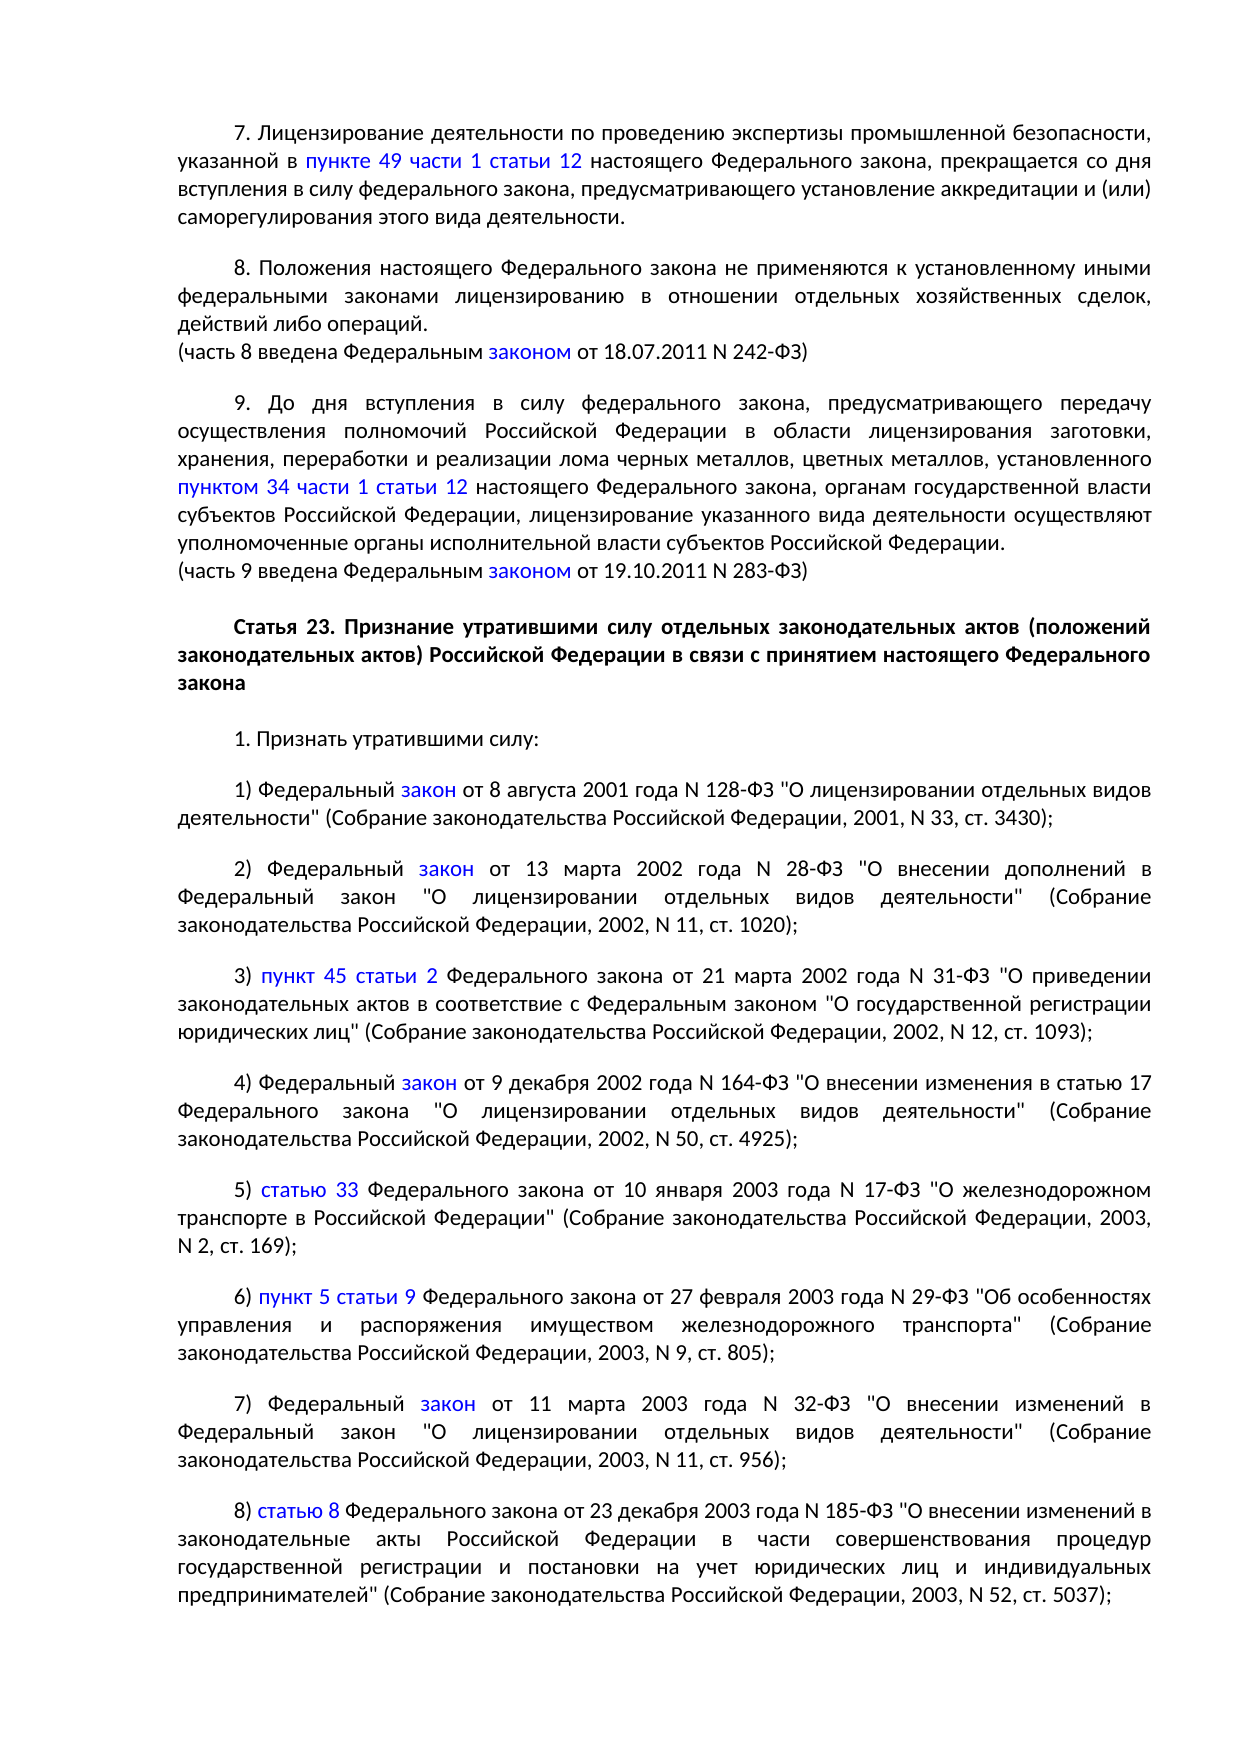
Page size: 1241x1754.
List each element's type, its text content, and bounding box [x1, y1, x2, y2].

text 6) пункт 5 статьи 9 Федерального закона от 27 февраля 2003 года N 29-ФЗ "Об особенностях управления и распоряжения имуществом железнодорожного транспорта" (Собрание законодательства Российской Федерации, 2003, N 9, ст. 805); [177, 1282, 1152, 1366]
text 1) Федеральный закон от 8 августа 2001 года N 128-ФЗ "О лицензировании отдельных видов деятельности" (Собрание законодательства Российской Федерации, 2001, N 33, ст. 3430); [177, 775, 1152, 831]
text 5) статью 33 Федерального закона от 10 января 2003 года N 17-ФЗ "О железнодорожном транспорте в Российской Федерации" (Собрание законодательства Российской Федерации, 2003, N 2, ст. 169); [177, 1175, 1152, 1259]
title Статья 23. Признание утратившими силу отдельных законодательных актов (положений законодательных актов) Российской Федерации в связи с принятием настоящего Федерального закона [177, 612, 1152, 696]
text 7. Лицензирование деятельности по проведению экспертизы промышленной безопасности, указанной в пункте 49 части 1 статьи 12 настоящего Федерального закона, прекращается со дня вступления в силу федерального закона, предусматривающего установление аккредитации и (или) саморегулирования этого вида деятельности. [177, 118, 1152, 230]
text (часть 8 введена Федеральным законом от 18.07.2011 N 242-ФЗ) [177, 337, 1152, 365]
text 9. До дня вступления в силу федерального закона, предусматривающего передачу осуществления полномочий Российской Федерации в области лицензирования заготовки, хранения, переработки и реализации лома черных металлов, цветных металлов, установленного пунктом 34 части 1 статьи 12 настоящего Федерального закона, органам государственной власти субъектов Российской Федерации, лицензирование указанного вида деятельности осуществляют уполномоченные органы исполнительной власти субъектов Российской Федерации. [177, 388, 1152, 556]
text (часть 9 введена Федеральным законом от 19.10.2011 N 283-ФЗ) [177, 556, 1152, 584]
text 8) статью 8 Федерального закона от 23 декабря 2003 года N 185-ФЗ "О внесении изменений в законодательные акты Российской Федерации в части совершенствования процедур государственной регистрации и постановки на учет юридических лиц и индивидуальных предпринимателей" (Собрание законодательства Российской Федерации, 2003, N 52, ст. 5037); [177, 1496, 1152, 1608]
text 4) Федеральный закон от 9 декабря 2002 года N 164-ФЗ "О внесении изменения в статью 17 Федерального закона "О лицензировании отдельных видов деятельности" (Собрание законодательства Российской Федерации, 2002, N 50, ст. 4925); [177, 1068, 1152, 1152]
text 7) Федеральный закон от 11 марта 2003 года N 32-ФЗ "О внесении изменений в Федеральный закон "О лицензировании отдельных видов деятельности" (Собрание законодательства Российской Федерации, 2003, N 11, ст. 956); [177, 1389, 1152, 1473]
text 1. Признать утратившими силу: [177, 724, 1152, 752]
text 2) Федеральный закон от 13 марта 2002 года N 28-ФЗ "О внесении дополнений в Федеральный закон "О лицензировании отдельных видов деятельности" (Собрание законодательства Российской Федерации, 2002, N 11, ст. 1020); [177, 854, 1152, 938]
text 8. Положения настоящего Федерального закона не применяются к установленному иными федеральными законами лицензированию в отношении отдельных хозяйственных сделок, действий либо операций. [177, 253, 1152, 337]
text 3) пункт 45 статьи 2 Федерального закона от 21 марта 2002 года N 31-ФЗ "О приведении законодательных актов в соответствие с Федеральным законом "О государственной регистрации юридических лиц" (Собрание законодательства Российской Федерации, 2002, N 12, ст. 1093); [177, 961, 1152, 1045]
